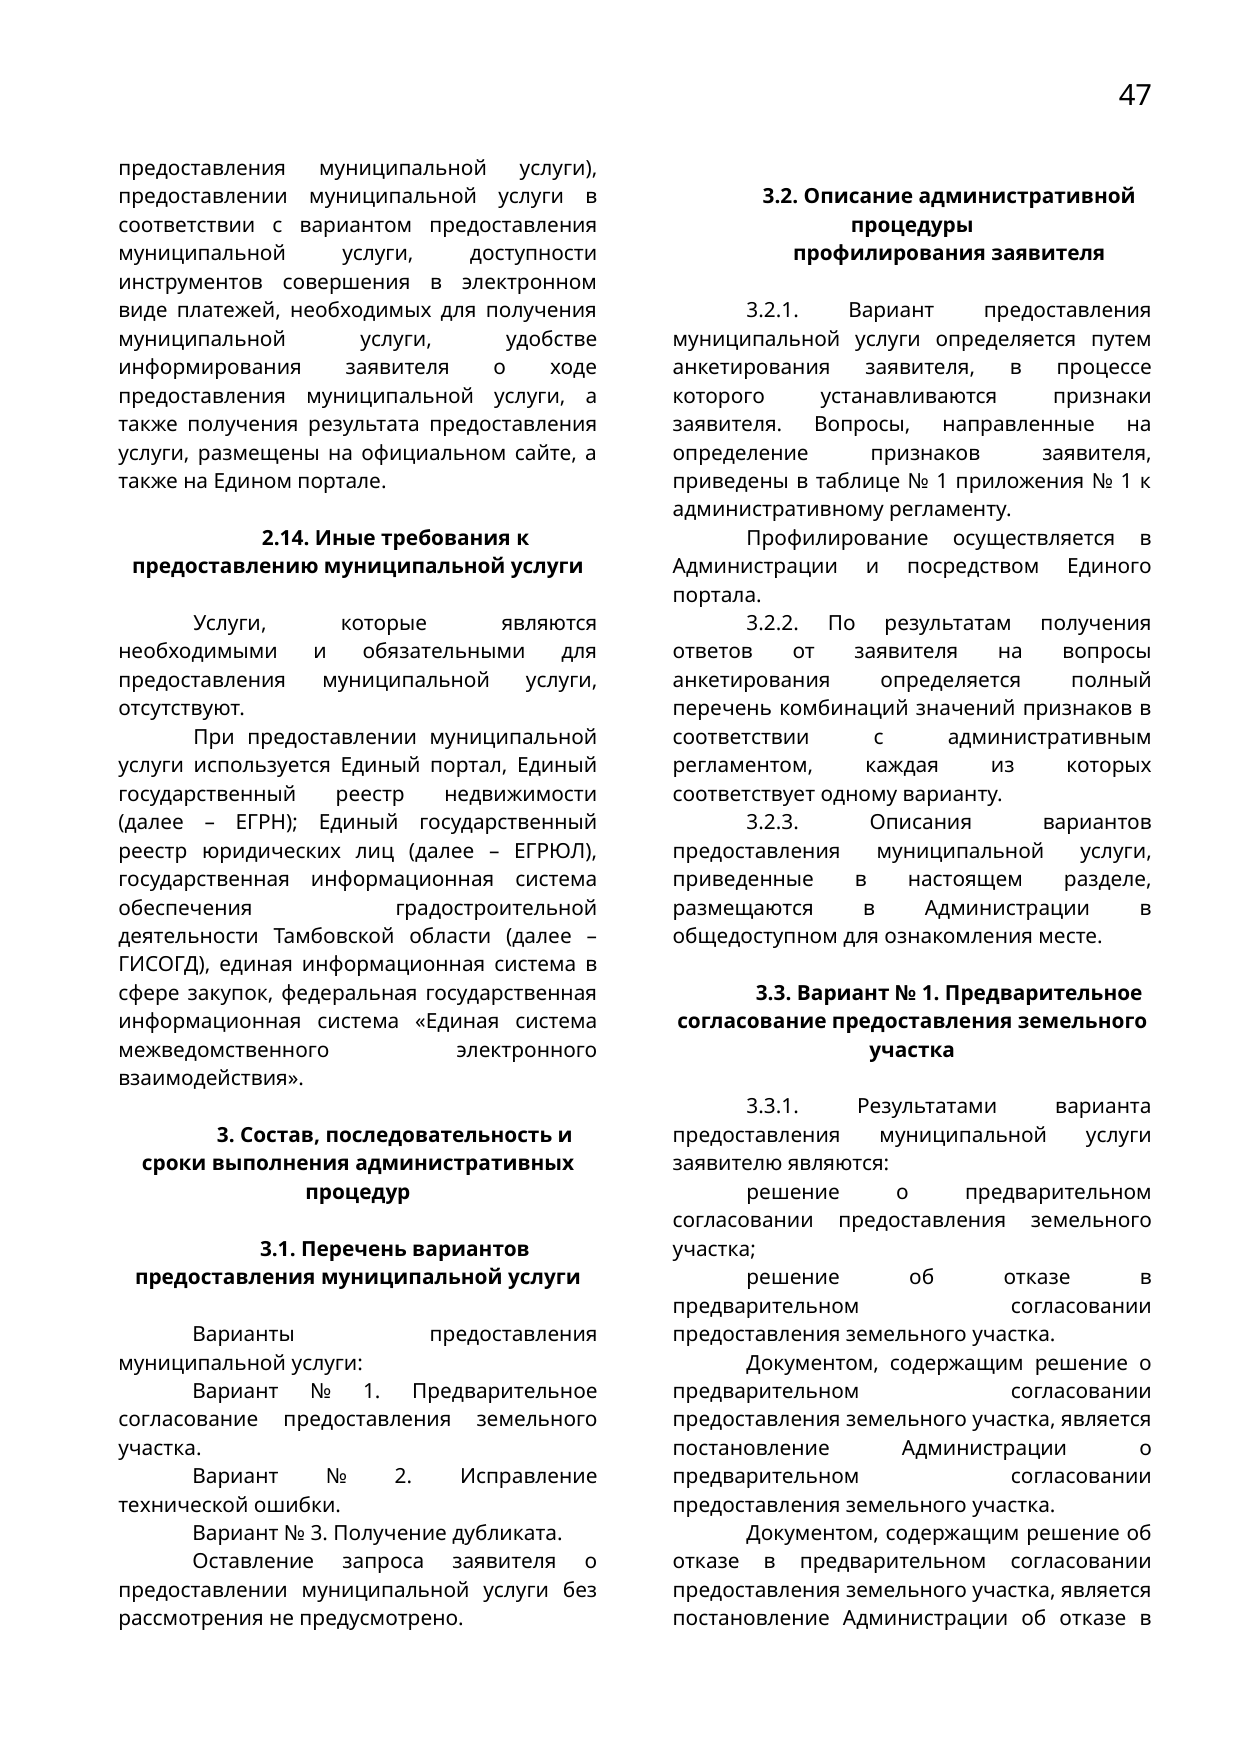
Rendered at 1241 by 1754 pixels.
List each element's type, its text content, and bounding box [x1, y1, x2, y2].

text Профилирование осуществляется в Администрации и посредством Единого портала. [672, 523, 1152, 608]
text Услуги, которые являются необходимыми и обязательными для предоставления муниципальной услуги, отсутствуют. [118, 608, 597, 722]
text Варианты предоставления муниципальной услуги: [118, 1319, 597, 1376]
text 3.3. Вариант № 1. Предварительное согласование предоставления земельного участка [672, 978, 1152, 1063]
text 3. Состав, последовательность и сроки выполнения административных процедур [118, 1120, 597, 1205]
text Вариант № 1. Предварительное согласование предоставления земельного участка. [118, 1376, 597, 1461]
text Вариант № 2. Исправление технической ошибки. [118, 1461, 597, 1518]
text 3.3.1. Результатами варианта предоставления муниципальной услуги заявителю являются: [672, 1092, 1152, 1177]
text Документом, содержащим решение о предварительном согласовании предоставления земельного участка, является постановление Администрации о предварительном согласовании предоставления земельного участка. [672, 1348, 1152, 1518]
text 3.2.3. Описания вариантов предоставления муниципальной услуги, приведенные в настоящем разделе, размещаются в Администрации в общедоступном для ознакомления месте. [672, 807, 1152, 949]
text При предоставлении муниципальной услуги используется Единый портал, Единый государственный реестр недвижимости (далее – ЕГРН); Единый государственный реестр юридических лиц (далее – ЕГРЮЛ), государственная информационная система обеспечения градостроительной деятельности Тамбовской области (далее – ГИСОГД), единая информационная система в сфере закупок, федеральная государственная информационная система «Единая система межведомственного электронного взаимодействия». [118, 722, 597, 1092]
text профилирования заявителя [672, 238, 1152, 267]
text решение о предварительном согласовании предоставления земельного участка; [672, 1177, 1152, 1262]
text 3.2. Описание административной процедуры [672, 182, 1152, 238]
text 3.1. Перечень вариантов предоставления муниципальной услуги [118, 1234, 597, 1291]
text решение об отказе в предварительном согласовании предоставления земельного участка. [672, 1262, 1152, 1348]
text 2.14. Иные требования к предоставлению муниципальной услуги [118, 523, 597, 580]
text 3.2.1. Вариант предоставления муниципальной услуги определяется путем анкетирования заявителя, в процессе которого устанавливаются признаки заявителя. Вопросы, направленные на определение признаков заявителя, приведены в таблице № 1 приложения № 1 к административному регламенту. [672, 295, 1152, 523]
text Вариант № 3. Получение дубликата. [118, 1518, 597, 1547]
text Оставление запроса заявителя о предоставлении муниципальной услуги без рассмотрения не предусмотрено. [118, 1547, 597, 1632]
text 3.2.2. По результатам получения ответов от заявителя на вопросы анкетирования определяется полный перечень комбинаций значений признаков в соответствии с административным регламентом, каждая из которых соответствует одному варианту. [672, 608, 1152, 807]
